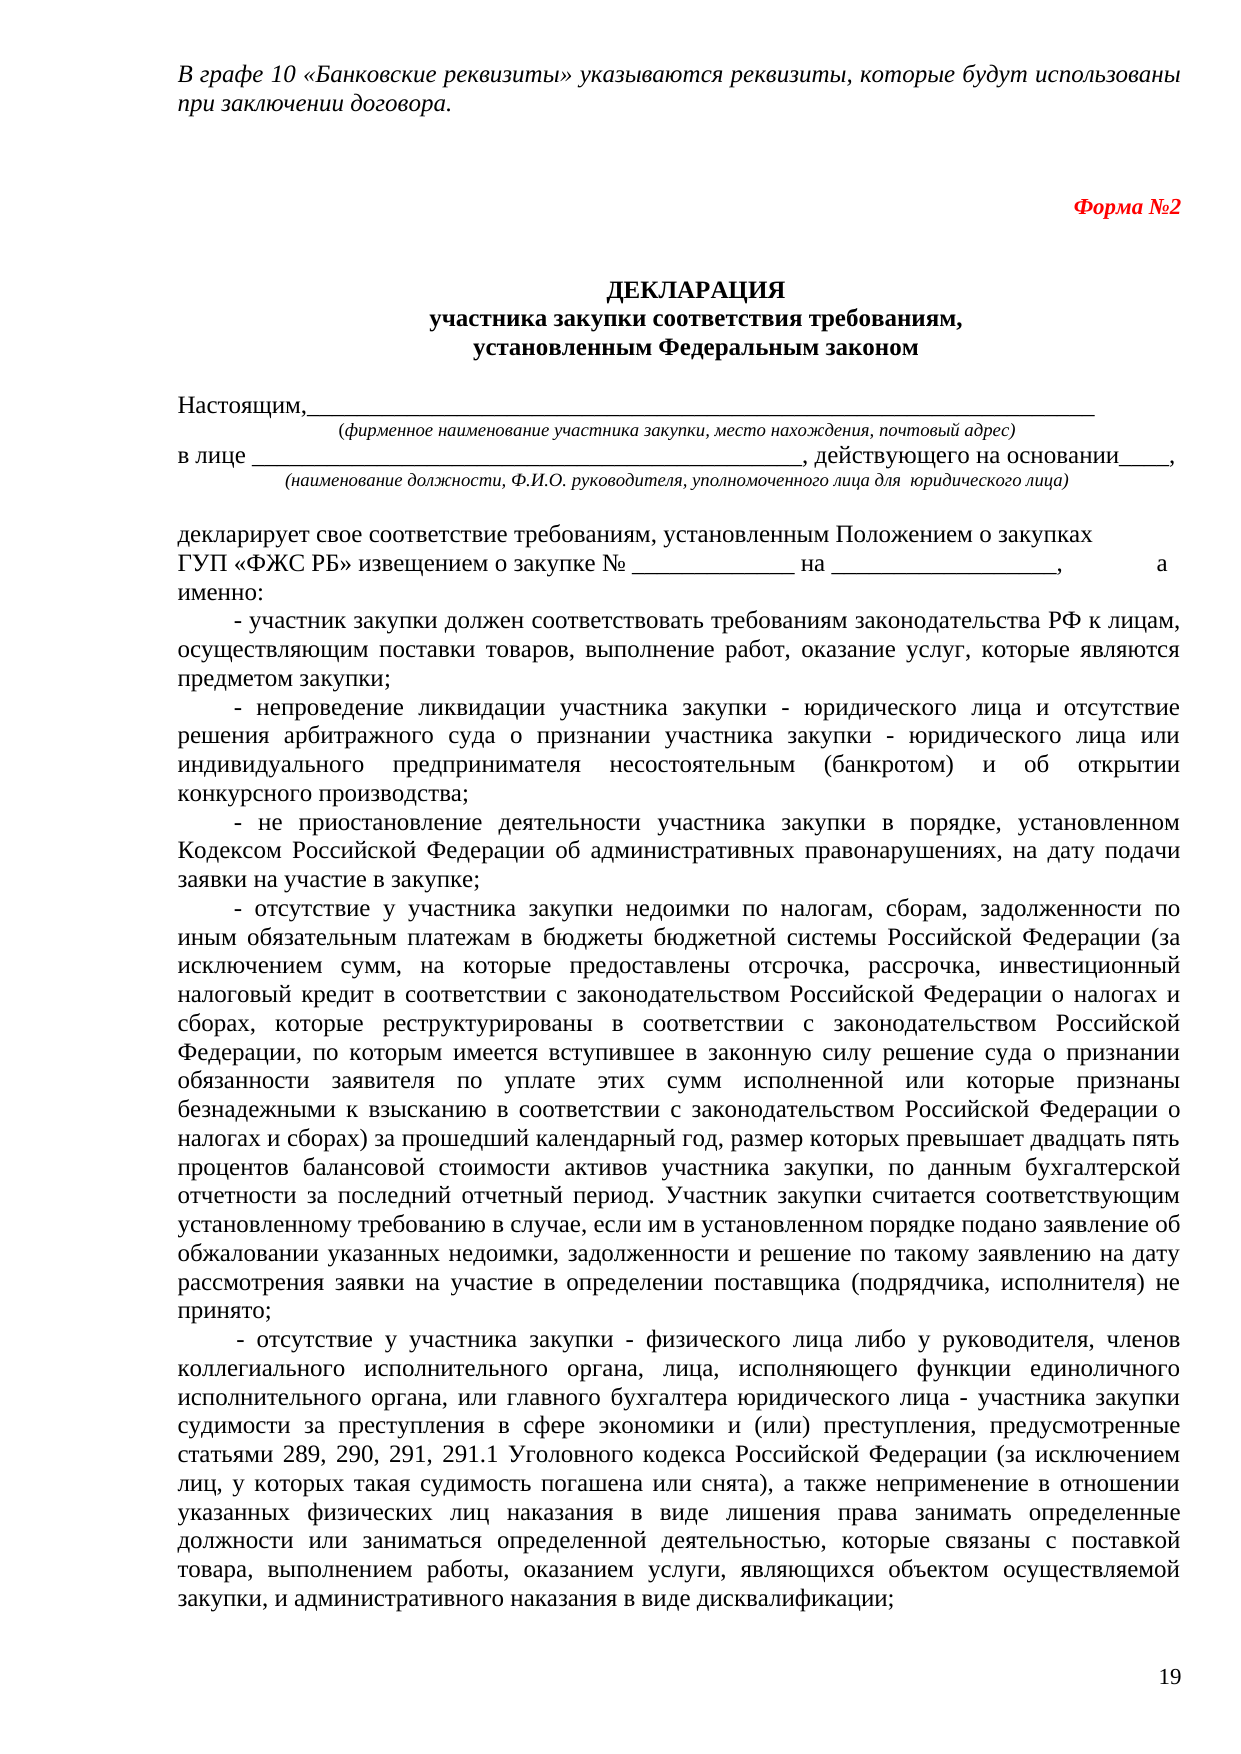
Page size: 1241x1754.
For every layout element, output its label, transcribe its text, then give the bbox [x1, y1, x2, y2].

text участника закупки соответствия требованиям, [177, 303, 1177, 332]
text декларирует свое соответствие требованиям, установленным Положением о закупках [177, 519, 1177, 548]
text Настоящим,_______________________________________________________________ [177, 390, 1177, 418]
text В графе 10 «Банковские реквизиты» указываются реквизиты, которые будут использованы при заключении договора. [177, 59, 1181, 117]
text - участник закупки должен соответствовать требованиям законодательства РФ к лицам, осуществляющим поставки товаров, выполнение работ, оказание услуг, которые являются предметом закупки; [177, 605, 1181, 692]
text - отсутствие у участника закупки - физического лица либо у руководителя, членов коллегиального исполнительного органа, лица, исполняющего функции единоличного исполнительного органа, или главного бухгалтера юридического лица - участника закупки судимости за преступления в сфере экономики и (или) преступления, предусмотренные статьями 289, 290, 291, 291.1 Уголовного кодекса Российской Федерации (за исключением лиц, у которых такая судимость погашена или снята), а также неприменение в отношении указанных физических лиц наказания в виде лишения права занимать определенные должности или заниматься определенной деятельностью, которые связаны с поставкой товара, выполнением работы, оказанием услуги, являющихся объектом осуществляемой закупки, и административного наказания в виде дисквалификации; [177, 1324, 1181, 1612]
text в лице ____________________________________________, действующего на основании____, [177, 440, 1177, 469]
text - не приостановление деятельности участника закупки в порядке, установленном Кодексом Российской Федерации об административных правонарушениях, на дату подачи заявки на участие в закупке; [177, 807, 1181, 893]
text - отсутствие у участника закупки недоимки по налогам, сборам, задолженности по иным обязательным платежам в бюджеты бюджетной системы Российской Федерации (за исключением сумм, на которые предоставлены отсрочка, рассрочка, инвестиционный налоговый кредит в соответствии с законодательством Российской Федерации о налогах и сборах, которые реструктурированы в соответствии с законодательством Российской Федерации, по которым имеется вступившее в законную силу решение суда о признании обязанности заявителя по уплате этих сумм исполненной или которые признаны безнадежными к взысканию в соответствии с законодательством Российской Федерации о налогах и сборах) за прошедший календарный год, размер которых превышает двадцать пять процентов балансовой стоимости активов участника закупки, по данным бухгалтерской отчетности за последний отчетный период. Участник закупки считается соответствующим установленному требованию в случае, если им в установленном порядке подано заявление об обжаловании указанных недоимки, задолженности и решение по такому заявлению на дату рассмотрения заявки на участие в определении поставщика (подрядчика, исполнителя) не принято; [177, 893, 1181, 1324]
text ГУП «ФЖС РБ» извещением о закупке № _____________ на __________________, а именно: [177, 548, 1177, 605]
text установленным Федеральным законом [177, 332, 1177, 361]
text Форма №2 [177, 193, 1181, 220]
text (фирменное наименование участника закупки, место нахождения, почтовый адрес) [177, 418, 1177, 440]
text ДЕКЛАРАЦИЯ [177, 275, 1177, 303]
text - непроведение ликвидации участника закупки - юридического лица и отсутствие решения арбитражного суда о признании участника закупки - юридического лица или индивидуального предпринимателя несостоятельным (банкротом) и об открытии конкурсного производства; [177, 692, 1181, 807]
text (наименование должности, Ф.И.О. руководителя, уполномоченного лица для юридического лица) [177, 469, 1177, 490]
